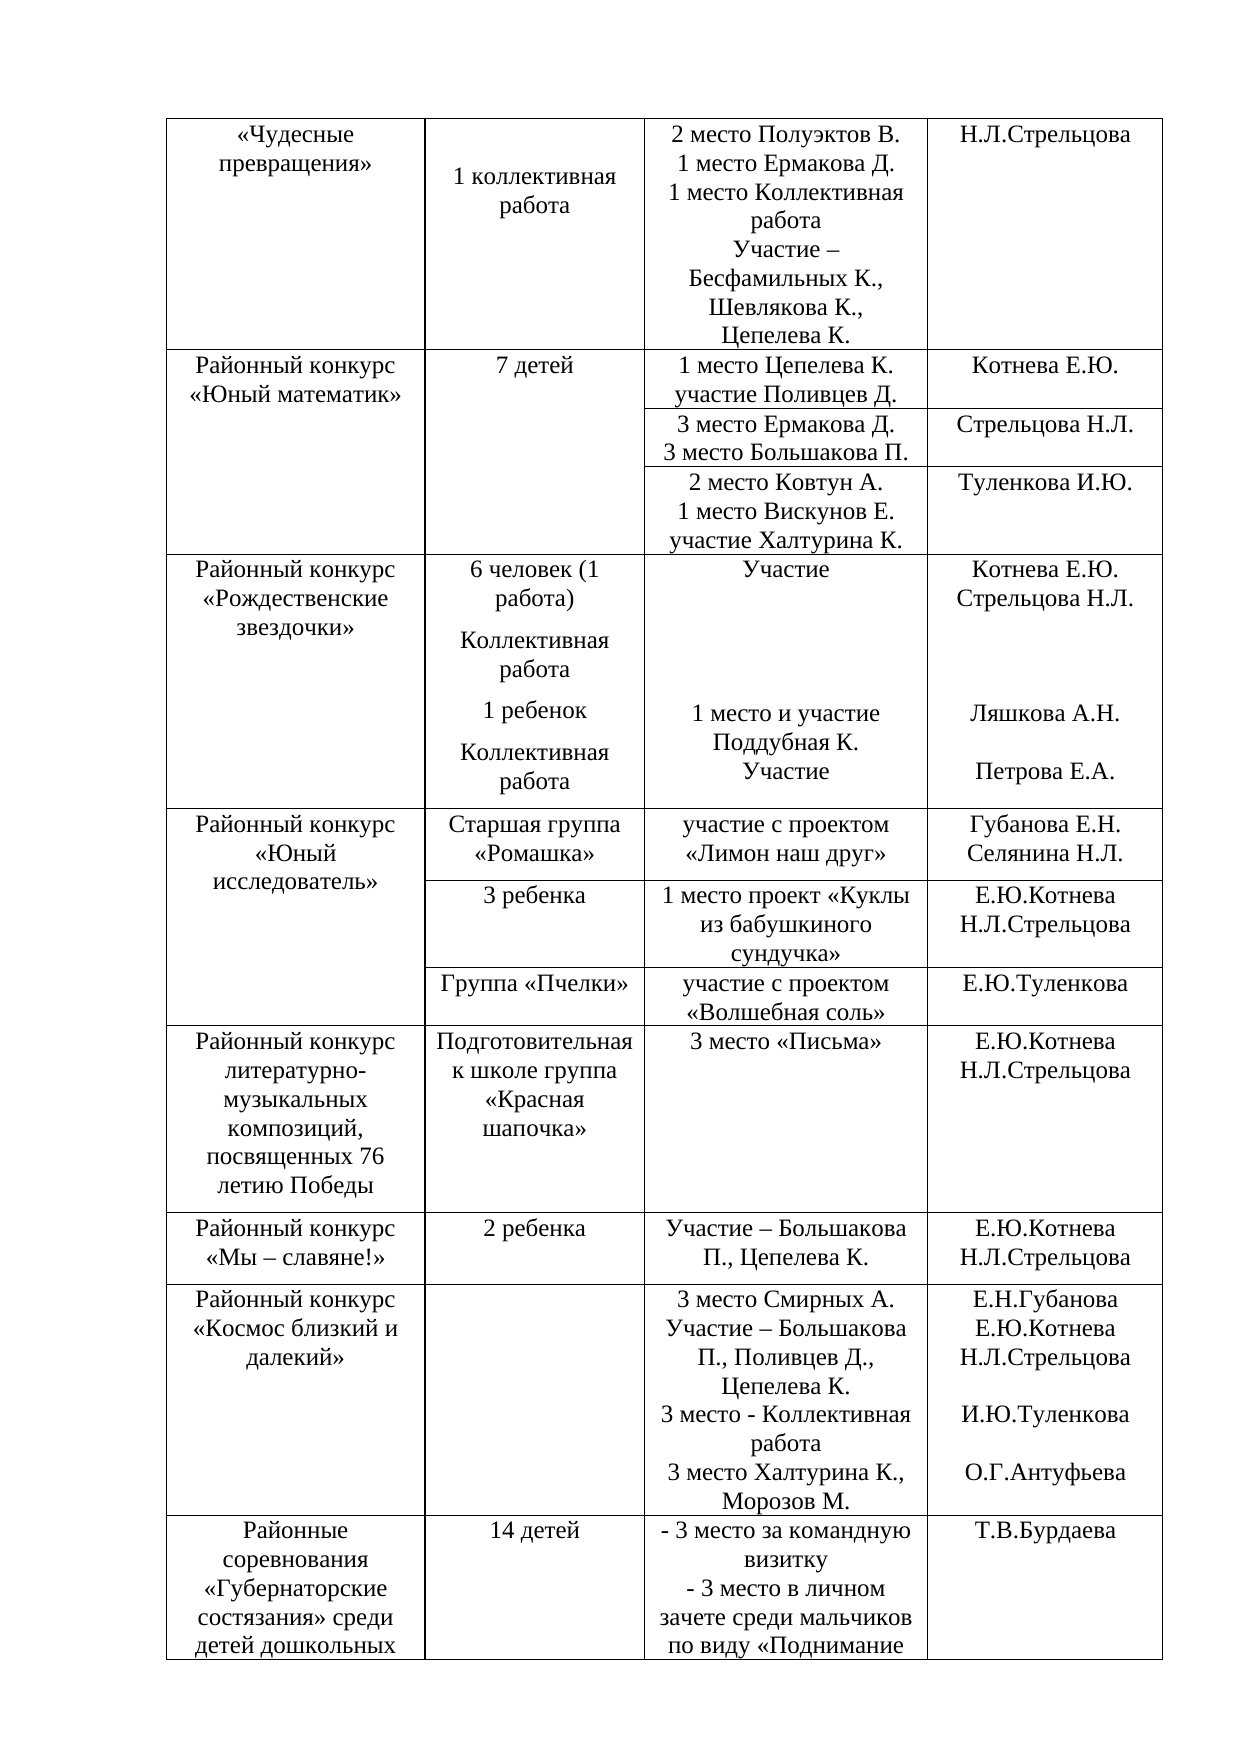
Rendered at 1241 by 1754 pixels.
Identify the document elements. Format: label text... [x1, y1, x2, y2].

table_cell [426, 1285, 644, 1514]
table_cell 7 детей [426, 350, 644, 553]
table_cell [928, 119, 1162, 349]
table_cell Е.Ю.Котнева Н.Л.Стрельцова [928, 881, 1162, 967]
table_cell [167, 1516, 424, 1659]
table_cell участие с проектом «Волшебная соль» [645, 968, 927, 1025]
table_cell Подготовительная к школе группа «Красная шапочка» [426, 1026, 644, 1212]
table_cell 3 место Смирных А. Участие – Большакова П., Поливцев Д., Цепелева К. 3 место - Коллективная работа 3 место Халтурина К., Морозов М. [645, 1285, 927, 1514]
table_cell Туленкова И.Ю. [928, 467, 1162, 553]
table_cell 2 ребенка [426, 1213, 644, 1283]
table_cell Районный конкурс «Рождественские звездочки» [167, 555, 424, 808]
table_cell Группа «Пчелки» [426, 968, 644, 1025]
table_cell Стрельцова Н.Л. [928, 409, 1162, 466]
table_cell Е.Н.Губанова Е.Ю.Котнева Н.Л.Стрельцова И.Ю.Туленкова О.Г.Антуфьева [928, 1285, 1162, 1514]
table_cell 1 место Цепелева К. участие Поливцев Д. [645, 350, 927, 408]
table_cell Районный конкурс литературно-музыкальных композиций, посвященных 76 летию Победы [167, 1026, 424, 1212]
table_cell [645, 119, 927, 349]
table_cell участие с проектом «Лимон наш друг» [645, 809, 927, 879]
table_cell 3 место Ермакова Д. 3 место Большакова П. [645, 409, 927, 466]
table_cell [645, 1516, 927, 1659]
table_cell 6 человек (1 работа) Коллективная работа 1 ребенок Коллективная работа [426, 555, 644, 808]
table_cell Е.Ю.Котнева Н.Л.Стрельцова [928, 1213, 1162, 1283]
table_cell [167, 119, 424, 349]
table_cell Районный конкурс «Мы – славяне!» [167, 1213, 424, 1283]
table_cell Районный конкурс «Юный исследователь» [167, 809, 424, 1025]
table_cell Котнева Е.Ю. Стрельцова Н.Л. Ляшкова А.Н. Петрова Е.А. [928, 555, 1162, 808]
table_cell Районный конкурс «Юный математик» [167, 350, 424, 553]
table_cell Котнева Е.Ю. [928, 350, 1162, 408]
table_cell 3 место «Письма» [645, 1026, 927, 1212]
table_cell 1 место проект «Куклы из бабушкиного сундучка» [645, 881, 927, 967]
table_cell 3 ребенка [426, 881, 644, 967]
table_cell 2 место Ковтун А. 1 место Вискунов Е. участие Халтурина К. [645, 467, 927, 553]
table_cell Е.Ю.Котнева Н.Л.Стрельцова [928, 1026, 1162, 1212]
table_cell Е.Ю.Туленкова [928, 968, 1162, 1025]
table_cell Т.В.Бурдаева [928, 1516, 1162, 1659]
table_cell Участие – Большакова П., Цепелева К. [645, 1213, 927, 1283]
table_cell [426, 119, 644, 349]
table_cell Губанова Е.Н. Селянина Н.Л. [928, 809, 1162, 879]
table_cell Старшая группа «Ромашка» [426, 809, 644, 879]
table_cell Районный конкурс «Космос близкий и далекий» [167, 1285, 424, 1514]
table_cell 14 детей [426, 1516, 644, 1659]
table_cell Участие 1 место и участие Поддубная К. Участие [645, 555, 927, 808]
